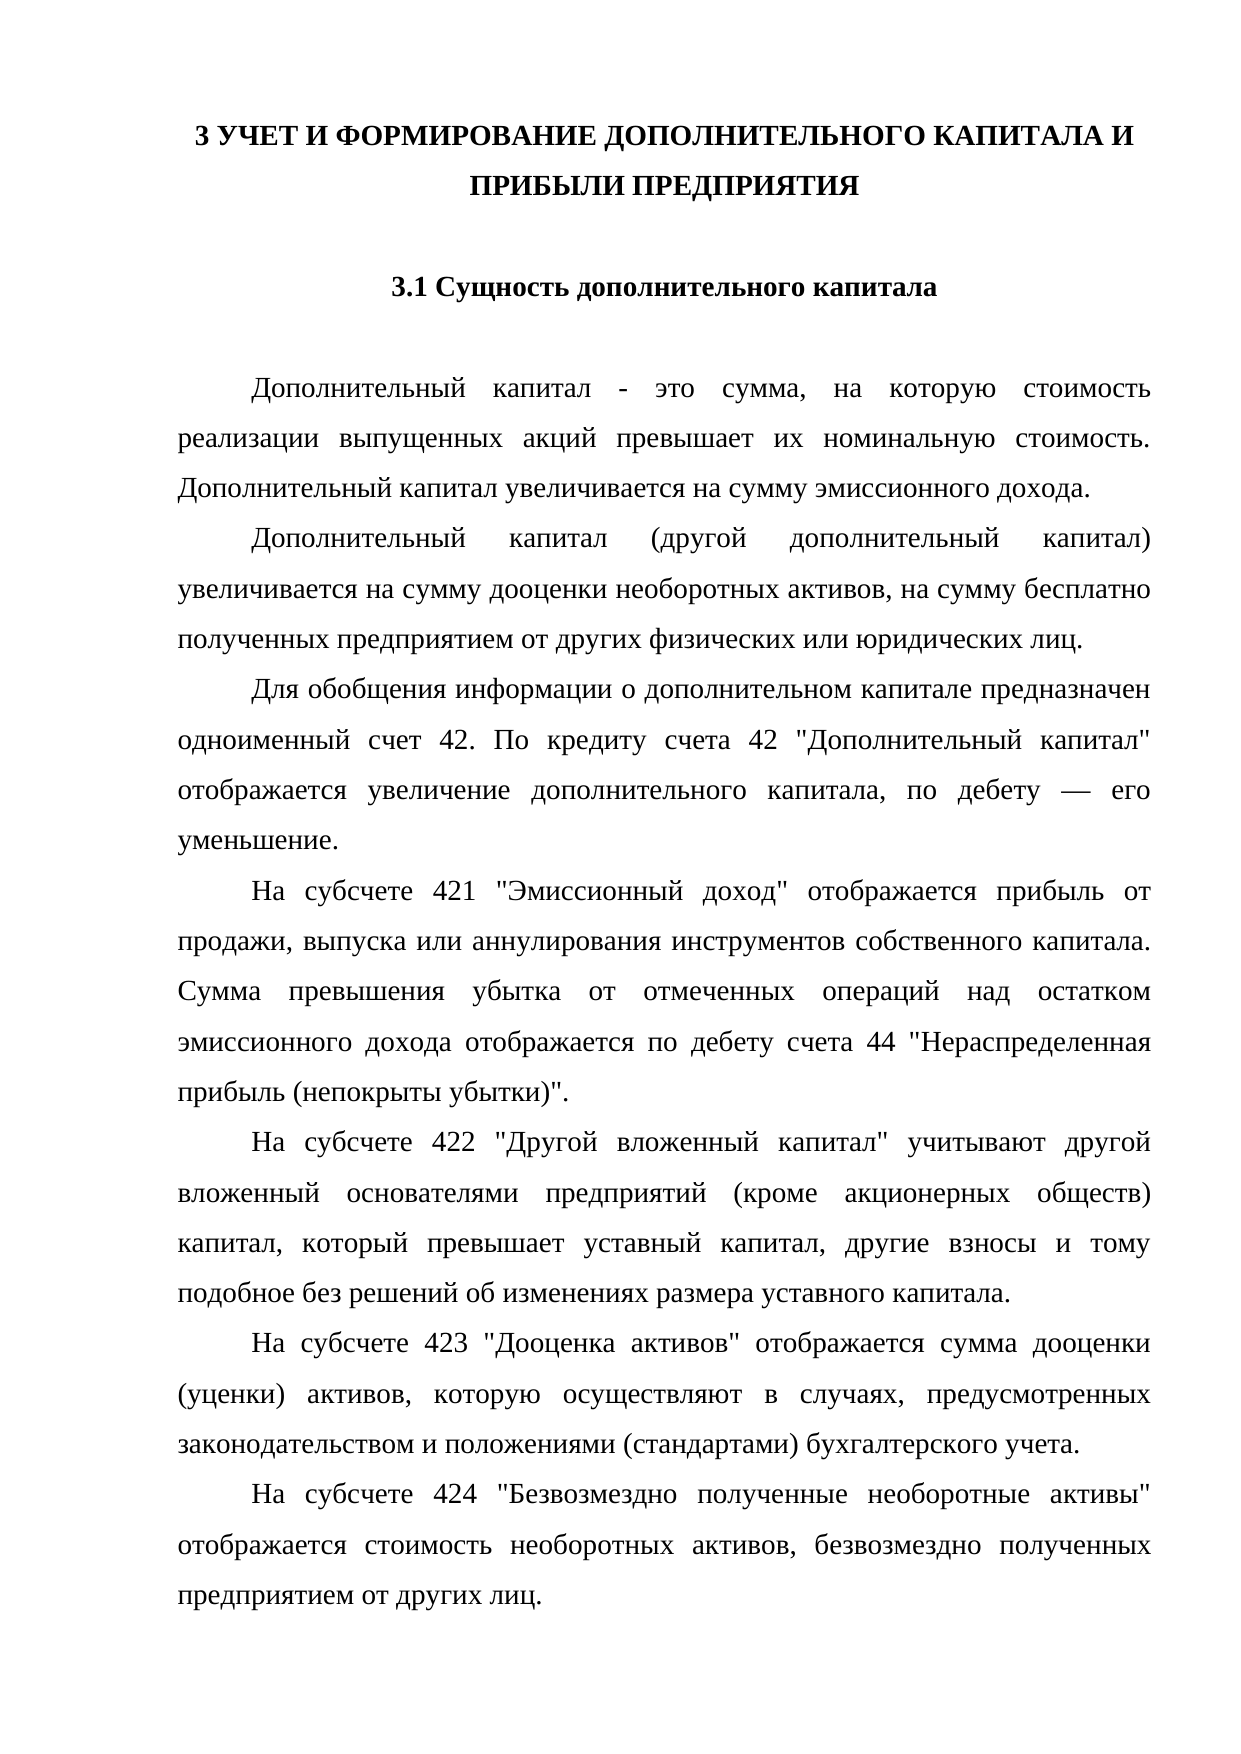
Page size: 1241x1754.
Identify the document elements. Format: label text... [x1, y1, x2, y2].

text 3.1 Сущность дополнительного капитала [177, 269, 1152, 303]
text На субсчете 423 "Дооценка активов" отображается сумма дооценки (уценки) активов, которую осуществляют в случаях, предусмотренных законодательством и положениями (стандартами) бухгалтерского учета. [177, 1326, 1152, 1460]
text Для обобщения информации о дополнительном капитале предназначен одноименный счет 42. По кредиту счета 42 "Дополнительный капитал" отображается увеличение дополнительного капитала, по дебету — его уменьшение. [177, 672, 1152, 856]
text На субсчете 421 "Эмиссионный доход" отображается прибыль от продажи, выпуска или аннулирования инструментов собственного капитала. Сумма превышения убытка от отмеченных операций над остатком эмиссионного дохода отображается по дебету счета 44 "Нераспределенная прибыль (непокрыты убытки)". [177, 873, 1152, 1108]
text На субсчете 424 "Безвозмездно полученные необоротные активы" отображается стоимость необоротных активов, безвозмездно полученных предприятием от других лиц. [177, 1477, 1152, 1611]
text Дополнительный капитал (другой дополнительный капитал) увеличивается на сумму дооценки необоротных активов, на сумму бесплатно полученных предприятием от других физических или юридических лиц. [177, 521, 1152, 655]
text На субсчете 422 "Другой вложенный капитал" учитывают другой вложенный основателями предприятий (кроме акционерных обществ) капитал, который превышает уставный капитал, другие взносы и тому подобное без решений об изменениях размера уставного капитала. [177, 1124, 1152, 1309]
text Дополнительный капитал - это сумма, на которую стоимость реализации выпущенных акций превышает их номинальную стоимость. Дополнительный капитал увеличивается на сумму эмиссионного дохода. [177, 370, 1152, 504]
text 3 УЧЕТ И ФОРМИРОВАНИЕ ДОПОЛНИТЕЛЬНОГО КАПИТАЛА И ПРИБЫЛИ ПРЕДПРИЯТИЯ [177, 118, 1152, 202]
